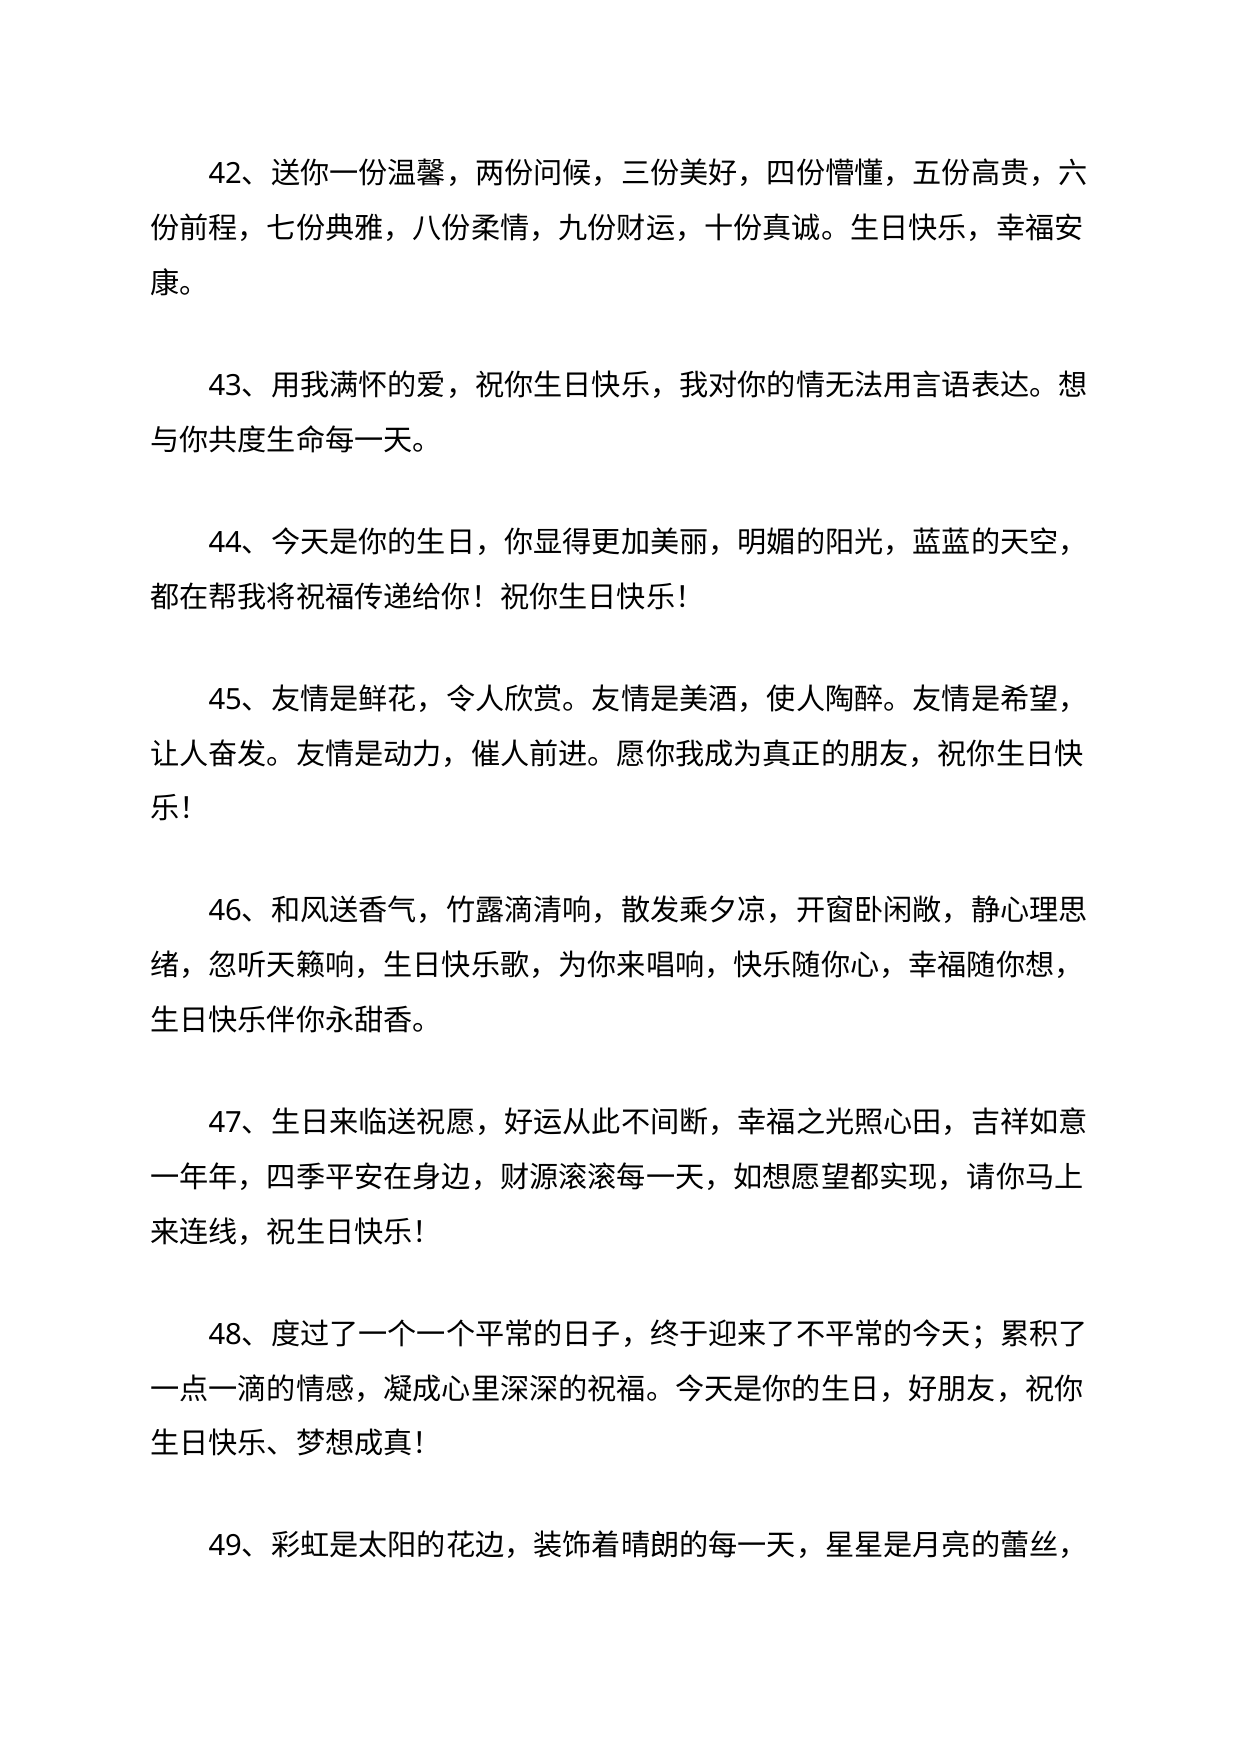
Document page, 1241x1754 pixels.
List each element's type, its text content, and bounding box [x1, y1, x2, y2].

text 48、度过了一个一个平常的日子，终于迎来了不平常的今天；累积了一点一滴的情感，凝成心里深深的祝福。今天是你的生日，好朋友，祝你生日快乐、梦想成真！ [150, 1310, 1090, 1462]
text 42、送你一份温馨，两份问候，三份美好，四份懵懂，五份高贵，六份前程，七份典雅，八份柔情，九份财运，十份真诚。生日快乐，幸福安康。 [150, 150, 1090, 302]
text 47、生日来临送祝愿，好运从此不间断，幸福之光照心田，吉祥如意一年年，四季平安在身边，财源滚滚每一天，如想愿望都实现，请你马上来连线，祝生日快乐！ [150, 1098, 1090, 1251]
text 45、友情是鲜花，令人欣赏。友情是美酒，使人陶醉。友情是希望，让人奋发。友情是动力，催人前进。愿你我成为真正的朋友，祝你生日快乐！ [150, 675, 1090, 827]
text 46、和风送香气，竹露滴清响，散发乘夕凉，开窗卧闲敞，静心理思绪，忽听天籁响，生日快乐歌，为你来唱响，快乐随你心，幸福随你想，生日快乐伴你永甜香。 [150, 887, 1090, 1039]
text 44、今天是你的生日，你显得更加美丽，明媚的阳光，蓝蓝的天空，都在帮我将祝福传递给你！祝你生日快乐！ [150, 518, 1090, 616]
text 43、用我满怀的爱，祝你生日快乐，我对你的情无法用言语表达。想与你共度生命每一天。 [150, 362, 1090, 459]
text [150, 1522, 1090, 1564]
